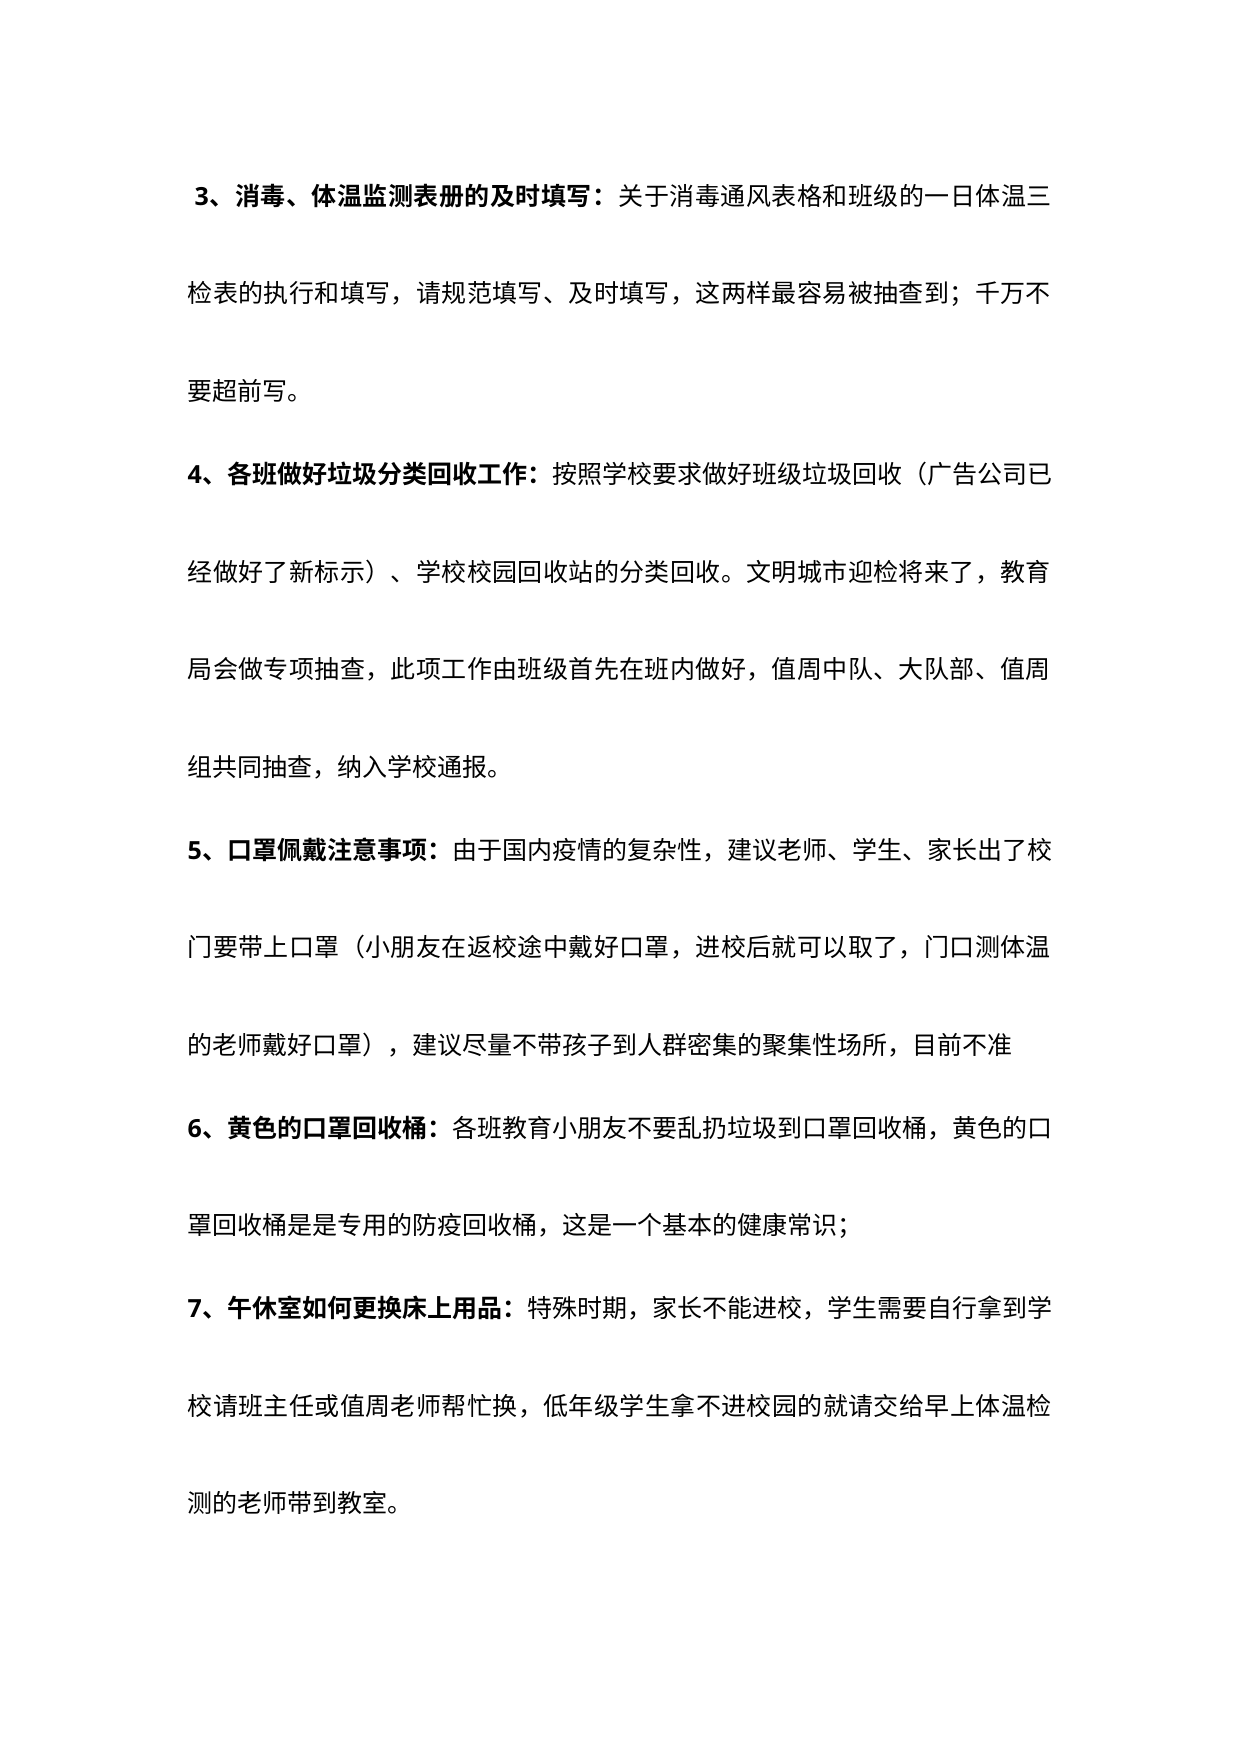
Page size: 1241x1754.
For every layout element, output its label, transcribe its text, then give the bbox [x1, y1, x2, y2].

text 7、午休室如何更换床上用品：特殊时期，家长不能进校，学生需要自行拿到学校请班主任或值周老师帮忙换，低年级学生拿不进校园的就请交给早上体温检测的老师带到教室。 [187, 1274, 1053, 1534]
text 4、各班做好垃圾分类回收工作：按照学校要求做好班级垃圾回收（广告公司已经做好了新标示）、学校校园回收站的分类回收。文明城市迎检将来了，教育局会做专项抽查，此项工作由班级首先在班内做好，值周中队、大队部、值周组共同抽查，纳入学校通报。 [187, 440, 1053, 798]
text 3、消毒、体温监测表册的及时填写：关于消毒通风表格和班级的一日体温三检表的执行和填写，请规范填写、及时填写，这两样最容易被抽查到；千万不要超前写。 [187, 162, 1053, 422]
text 5、口罩佩戴注意事项：由于国内疫情的复杂性，建议老师、学生、家长出了校门要带上口罩（小朋友在返校途中戴好口罩，进校后就可以取了，门口测体温的老师戴好口罩），建议尽量不带孩子到人群密集的聚集性场所，目前不准 [187, 816, 1053, 1076]
text 6、黄色的口罩回收桶：各班教育小朋友不要乱扔垃圾到口罩回收桶，黄色的口罩回收桶是是专用的防疫回收桶，这是一个基本的健康常识； [187, 1094, 1053, 1256]
